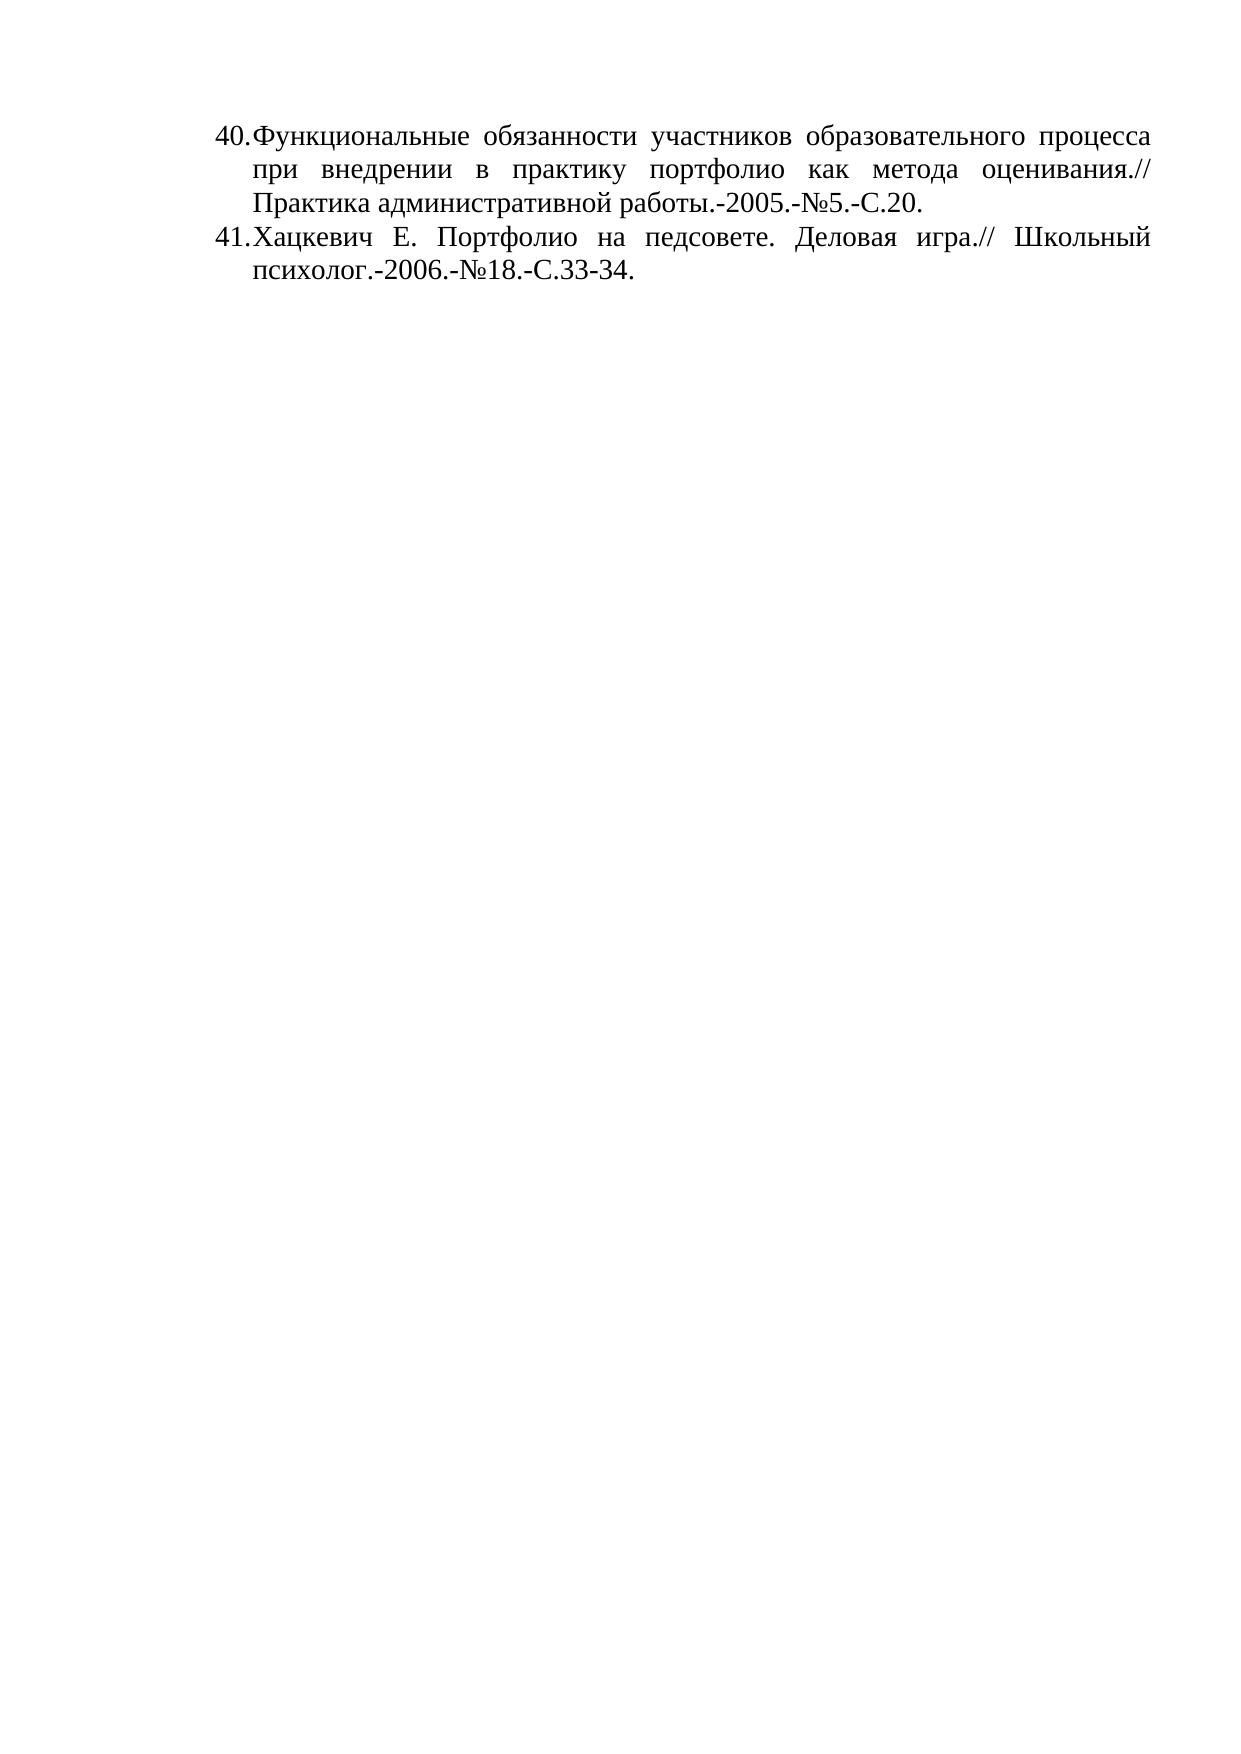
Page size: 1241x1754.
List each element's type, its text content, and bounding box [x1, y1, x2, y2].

list Хацкевич Е. Портфолио на педсовете. Деловая игра.// Школьный психолог.-2006.-№18.-С.33-34. [215, 219, 1152, 286]
list Функциональные обязанности участников образовательного процесса при внедрении в практику портфолио как метода оценивания.// Практика административной работы.-2005.-№5.-С.20. [215, 118, 1152, 219]
